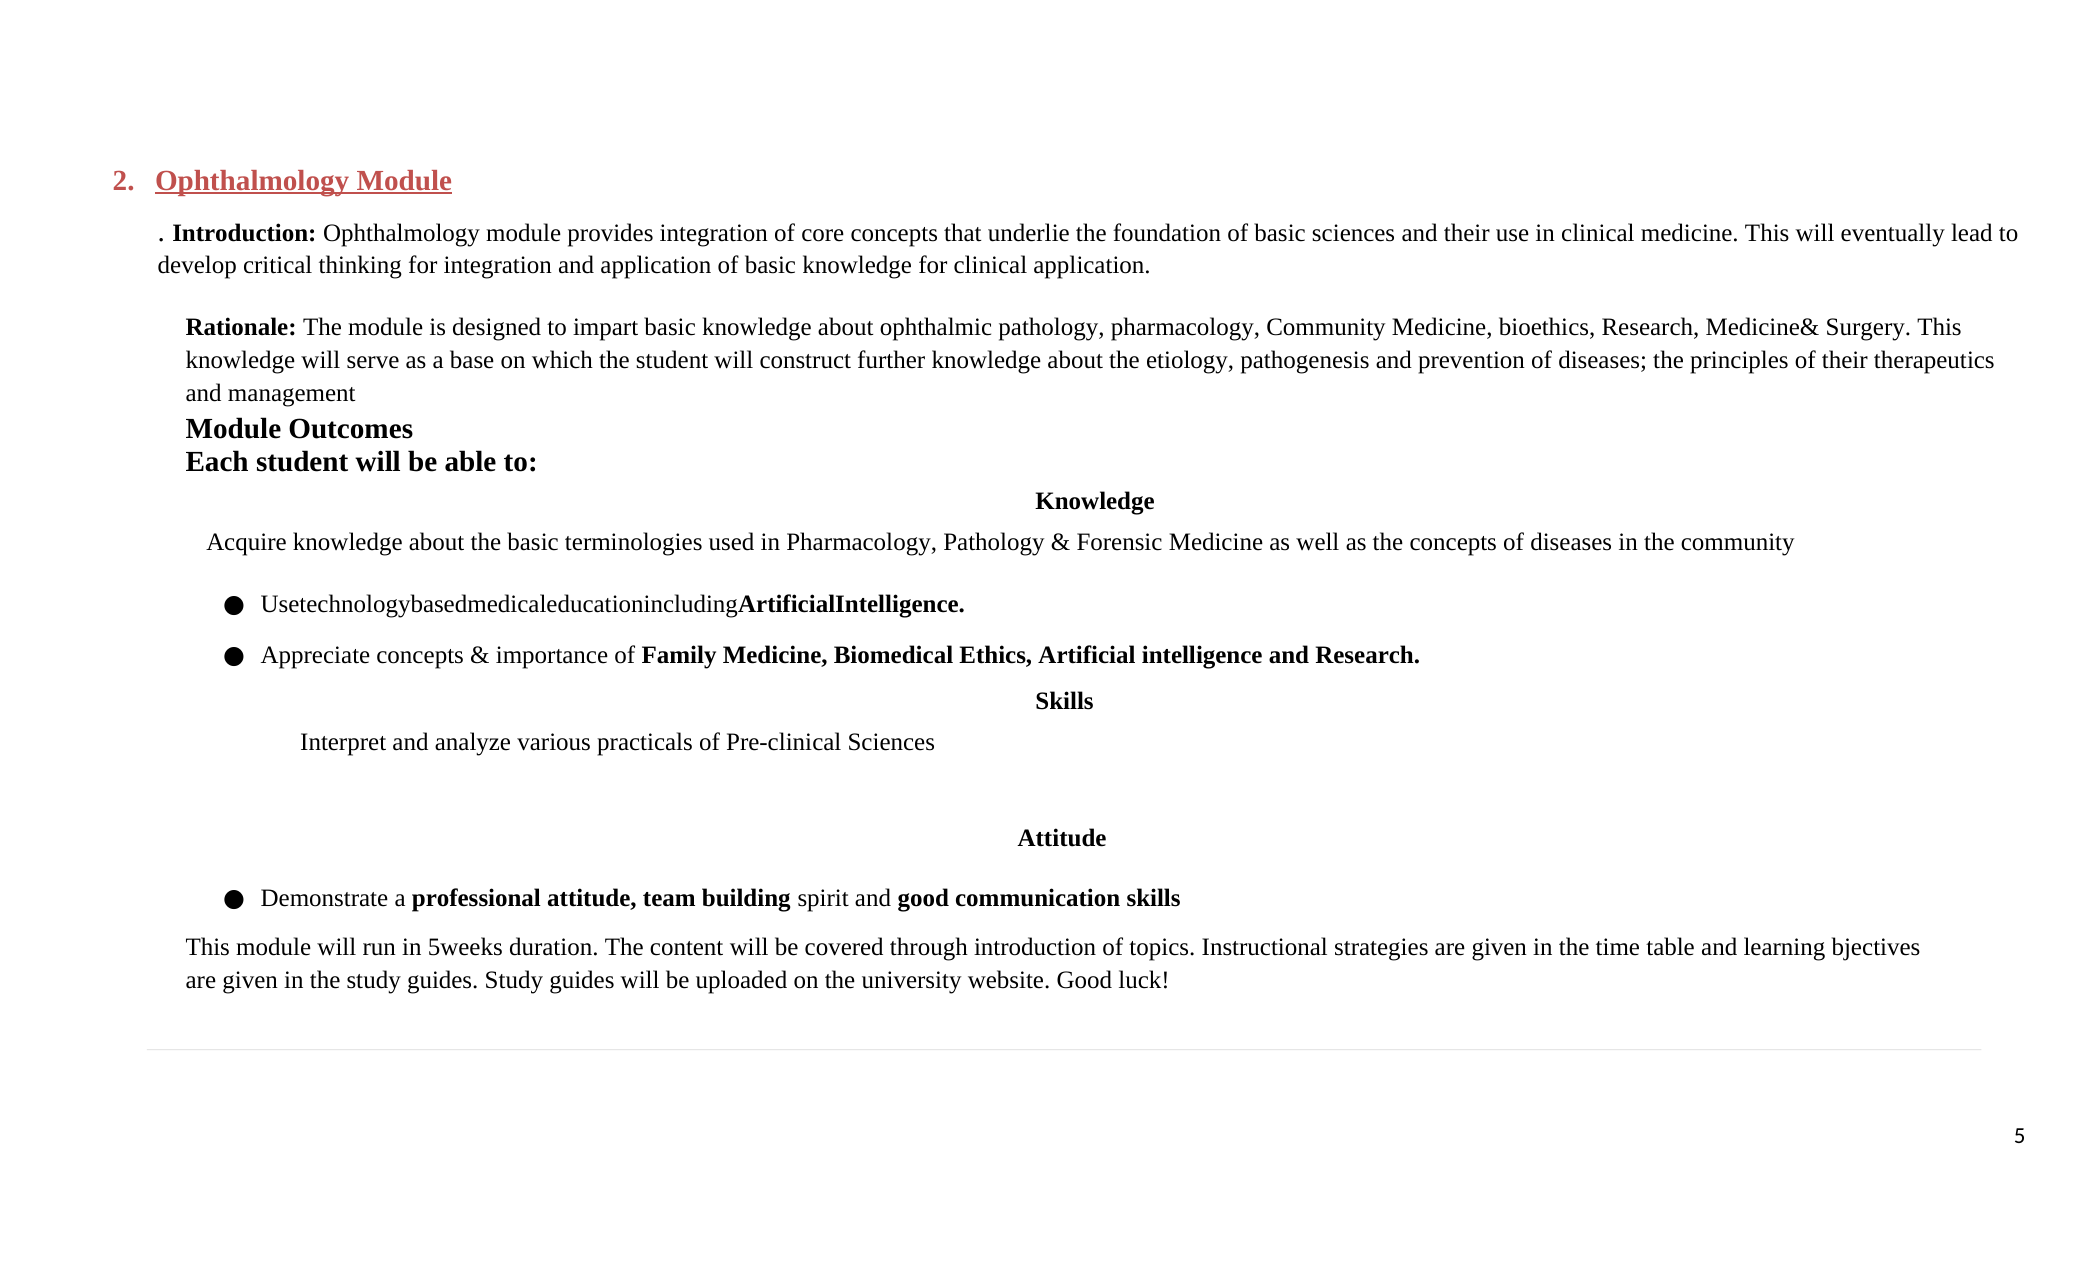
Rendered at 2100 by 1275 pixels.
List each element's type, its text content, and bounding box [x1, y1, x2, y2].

subtitle Skills [1035, 686, 2025, 715]
text Interpret and analyze various practicals of Pre-clinical Sciences [225, 727, 2025, 756]
text Rationale: The module is designed to impart basic knowledge about ophthalmic pathology, pharmacology, Community Medicine, bioethics, Research, Medicine& Surgery. This knowledge will serve as a base on which the student will construct further knowledge about the etiology, pathogenesis and prevention of diseases; the principles of their therapeutics and management [185, 312, 2025, 407]
subtitle Knowledge [1035, 486, 2025, 515]
text Module Outcomes [185, 411, 2025, 444]
text Acquire knowledge about the basic terminologies used in Pharmacology, Pathology & Forensic Medicine as well as the concepts of diseases in the community [206, 527, 2025, 556]
text . Introduction: Ophthalmology module provides integration of core concepts that underlie the foundation of basic sciences and their use in clinical medicine. This will eventually lead to develop critical thinking for integration and application of basic knowledge for clinical application. [157, 214, 2025, 279]
text This module will run in 5weeks duration. The content will be covered through introduction of topics. Instructional strategies are given in the time table and learning bjectives are given in the study guides. Study guides will be uploaded on the university website. Good luck! [185, 932, 1955, 994]
subtitle Attitude [1017, 823, 2025, 852]
text Each student will be able to: [185, 444, 2025, 478]
list Demonstrate a professional attitude, team building spirit and good communication skills [223, 869, 2025, 921]
list Ophthalmology Module [112, 163, 2025, 197]
list Appreciate concepts & importance of Family Medicine, Biomedical Ethics, Artificial intelligence and Research. [223, 627, 2025, 678]
list UsetechnologybasedmedicaleducationincludingArtificialIntelligence. [223, 575, 2025, 626]
